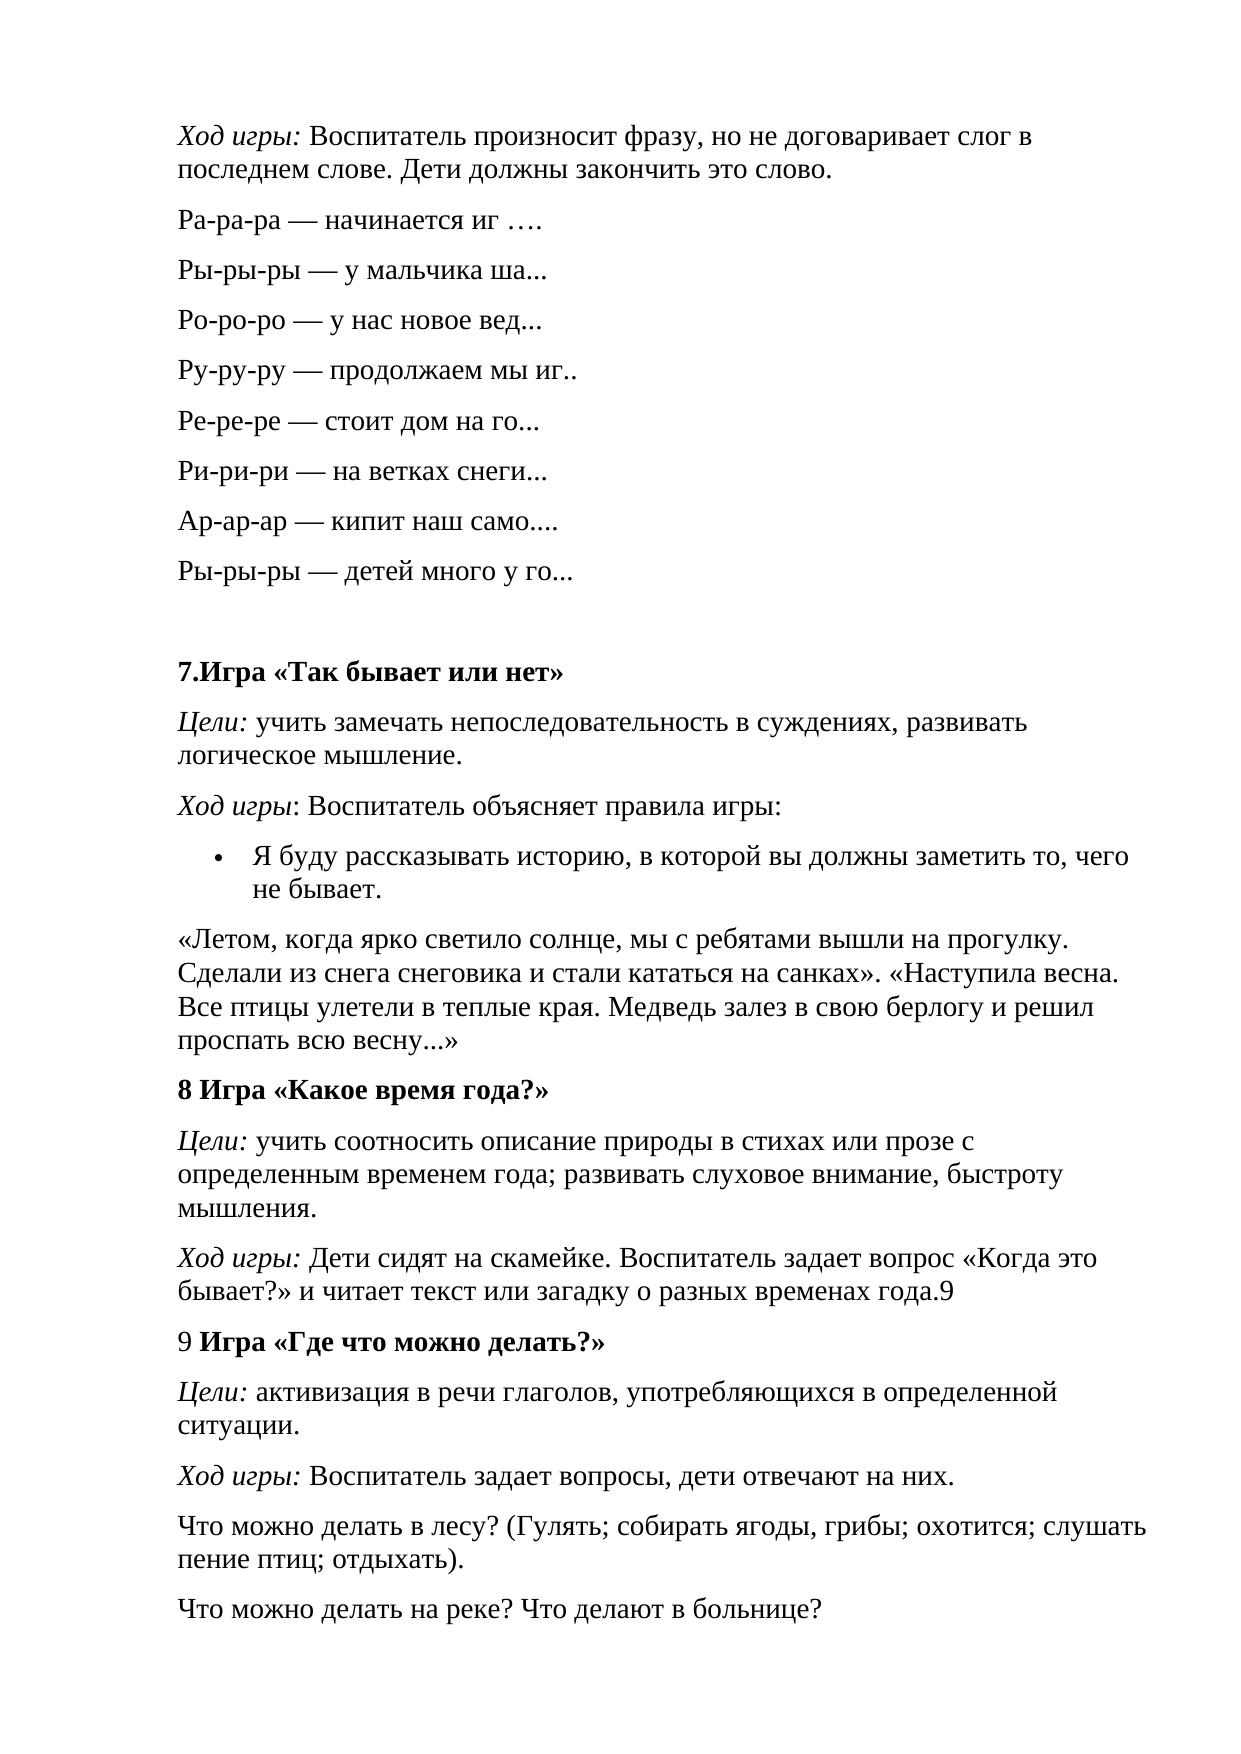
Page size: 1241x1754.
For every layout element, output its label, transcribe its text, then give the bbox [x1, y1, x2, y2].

text Ход игры: Воспитатель задает вопросы, дети отвечают на них. [177, 1458, 1152, 1491]
text Ход игры: Воспитатель произносит фразу, но не договаривает слог в последнем слове. Дети должны закончить это слово. [177, 118, 1152, 185]
text Ру-ру-ру — продолжаем мы иг.. [177, 352, 1152, 386]
text Ход игры: Дети сидят на скамейке. Воспитатель задает вопрос «Когда это бывает?» и читает текст или загадку о разных временах года.9 [177, 1240, 1152, 1307]
text Ри-ри-ри — на ветках снеги... [177, 453, 1152, 486]
text Ра-ра-ра — начинается иг …. [177, 202, 1152, 235]
text Ро-ро-ро — у нас новое вед... [177, 302, 1152, 336]
text 8 Игра «Какое время года?» [177, 1072, 1152, 1106]
text Ры-ры-ры — у мальчика ша... [177, 252, 1152, 286]
list Я буду рассказывать историю, в которой вы должны заметить то, чего не бывает. [215, 838, 1152, 905]
text Ры-ры-ры — детей много у го... [177, 553, 1152, 587]
text Что можно делать в лесу? (Гулять; собирать ягоды, грибы; охотится; слушать пение птиц; отдыхать). [177, 1508, 1152, 1575]
text Что можно делать на реке? Что делают в больнице? [177, 1592, 1152, 1625]
text Ход игры: Воспитатель объясняет правила игры: [177, 788, 1152, 821]
text Ар-ар-ар — кипит наш само.... [177, 503, 1152, 537]
text 9 Игра «Где что можно делать?» [177, 1324, 1152, 1357]
text «Летом, когда ярко светило солнце, мы с ребятами вышли на прогулку. Сделали из снега снеговика и стали кататься на санках». «Наступила весна. Все птицы улетели в теплые края. Медведь залез в свою берлогу и решил проспать всю весну...» [177, 922, 1152, 1056]
text Цели: учить соотносить описание природы в стихах или прозе с определенным временем года; развивать слуховое внимание, быстроту мышления. [177, 1123, 1152, 1223]
text Цели: активизация в речи глаголов, употребляющихся в определенной ситуации. [177, 1374, 1152, 1441]
text Ре-ре-ре — стоит дом на го... [177, 403, 1152, 436]
text 7.Игра «Так бывает или нет» [177, 654, 1152, 687]
text Цели: учить замечать непоследовательность в суждениях, развивать логическое мышление. [177, 704, 1152, 771]
